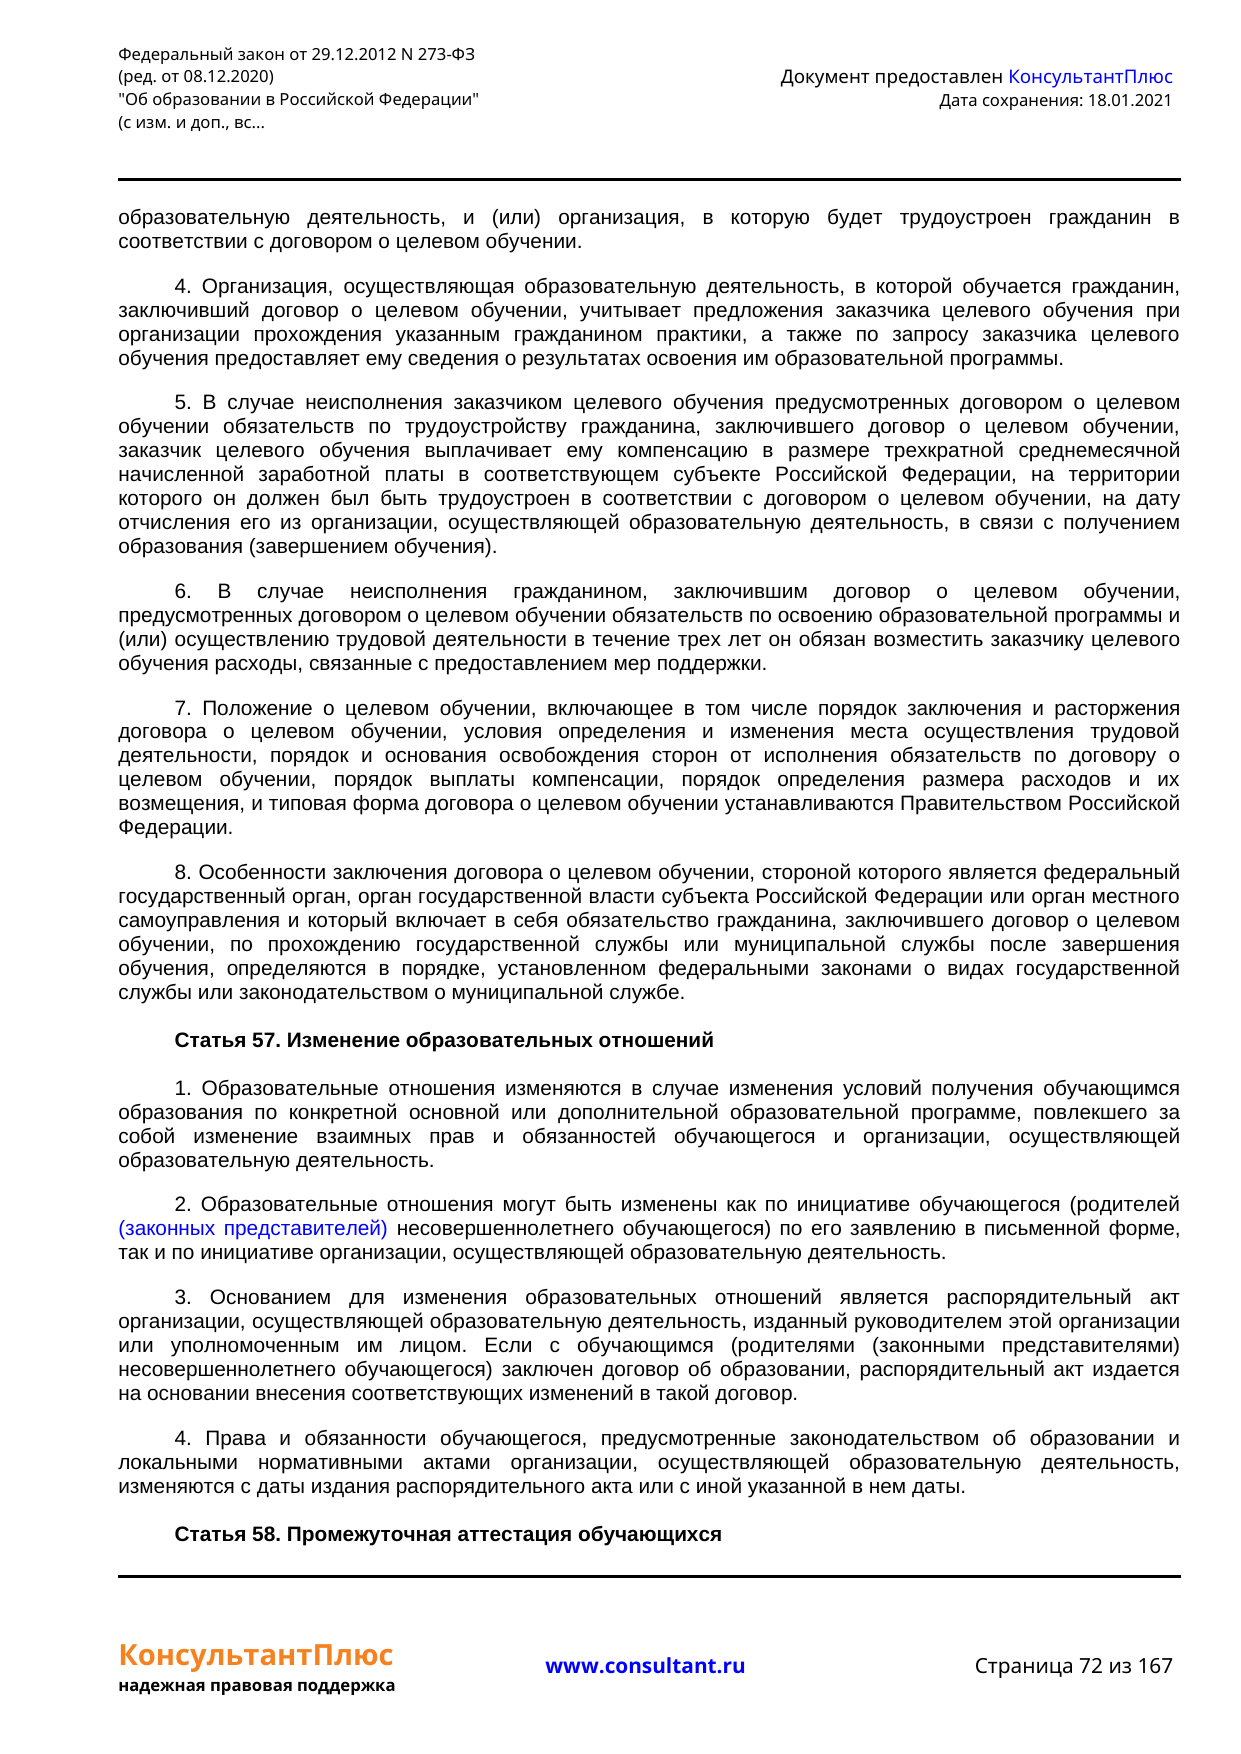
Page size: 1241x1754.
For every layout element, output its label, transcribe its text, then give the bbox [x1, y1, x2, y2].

text 1. Образовательные отношения изменяются в случае изменения условий получения обучающимся образования по конкретной основной или дополнительной образовательной программе, повлекшего за собой изменение взаимных прав и обязанностей обучающегося и организации, осуществляющей образовательную деятельность. [118, 1076, 1181, 1171]
text 2. Образовательные отношения могут быть изменены как по инициативе обучающегося (родителей (законных представителей) несовершеннолетнего обучающегося) по его заявлению в письменной форме, так и по инициативе организации, осуществляющей образовательную деятельность. [118, 1192, 1181, 1264]
text 7. Положение о целевом обучении, включающее в том числе порядок заключения и расторжения договора о целевом обучении, условия определения и изменения места осуществления трудовой деятельности, порядок и основания освобождения сторон от исполнения обязательств по договору о целевом обучении, порядок выплаты компенсации, порядок определения размера расходов и их возмещения, и типовая форма договора о целевом обучении устанавливаются Правительством Российской Федерации. [118, 695, 1181, 839]
title Статья 58. Промежуточная аттестация обучающихся [118, 1521, 1181, 1545]
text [118, 205, 1181, 253]
text 4. Права и обязанности обучающегося, предусмотренные законодательством об образовании и локальными нормативными актами организации, осуществляющей образовательную деятельность, изменяются с даты издания распорядительного акта или с иной указанной в нем даты. [118, 1426, 1181, 1497]
title Статья 57. Изменение образовательных отношений [118, 1028, 1181, 1052]
text 6. В случае неисполнения гражданином, заключившим договор о целевом обучении, предусмотренных договором о целевом обучении обязательств по освоению образовательной программы и (или) осуществлению трудовой деятельности в течение трех лет он обязан возместить заказчику целевого обучения расходы, связанные с предоставлением мер поддержки. [118, 579, 1181, 674]
text 4. Организация, осуществляющая образовательную деятельность, в которой обучается гражданин, заключивший договор о целевом обучении, учитывает предложения заказчика целевого обучения при организации прохождения указанным гражданином практики, а также по запросу заказчика целевого обучения предоставляет ему сведения о результатах освоения им образовательной программы. [118, 273, 1181, 369]
text 8. Особенности заключения договора о целевом обучении, стороной которого является федеральный государственный орган, орган государственной власти субъекта Российской Федерации или орган местного самоуправления и который включает в себя обязательство гражданина, заключившего договор о целевом обучении, по прохождению государственной службы или муниципальной службы после завершения обучения, определяются в порядке, установленном федеральными законами о видах государственной службы или законодательством о муниципальной службе. [118, 860, 1181, 1004]
text 5. В случае неисполнения заказчиком целевого обучения предусмотренных договором о целевом обучении обязательств по трудоустройству гражданина, заключившего договор о целевом обучении, заказчик целевого обучения выплачивает ему компенсацию в размере трехкратной среднемесячной начисленной заработной платы в соответствующем субъекте Российской Федерации, на территории которого он должен был быть трудоустроен в соответствии с договором о целевом обучении, на дату отчисления его из организации, осуществляющей образовательную деятельность, в связи с получением образования (завершением обучения). [118, 390, 1181, 558]
text 3. Основанием для изменения образовательных отношений является распорядительный акт организации, осуществляющей образовательную деятельность, изданный руководителем этой организации или уполномоченным им лицом. Если с обучающимся (родителями (законными представителями) несовершеннолетнего обучающегося) заключен договор об образовании, распорядительный акт издается на основании внесения соответствующих изменений в такой договор. [118, 1285, 1181, 1405]
